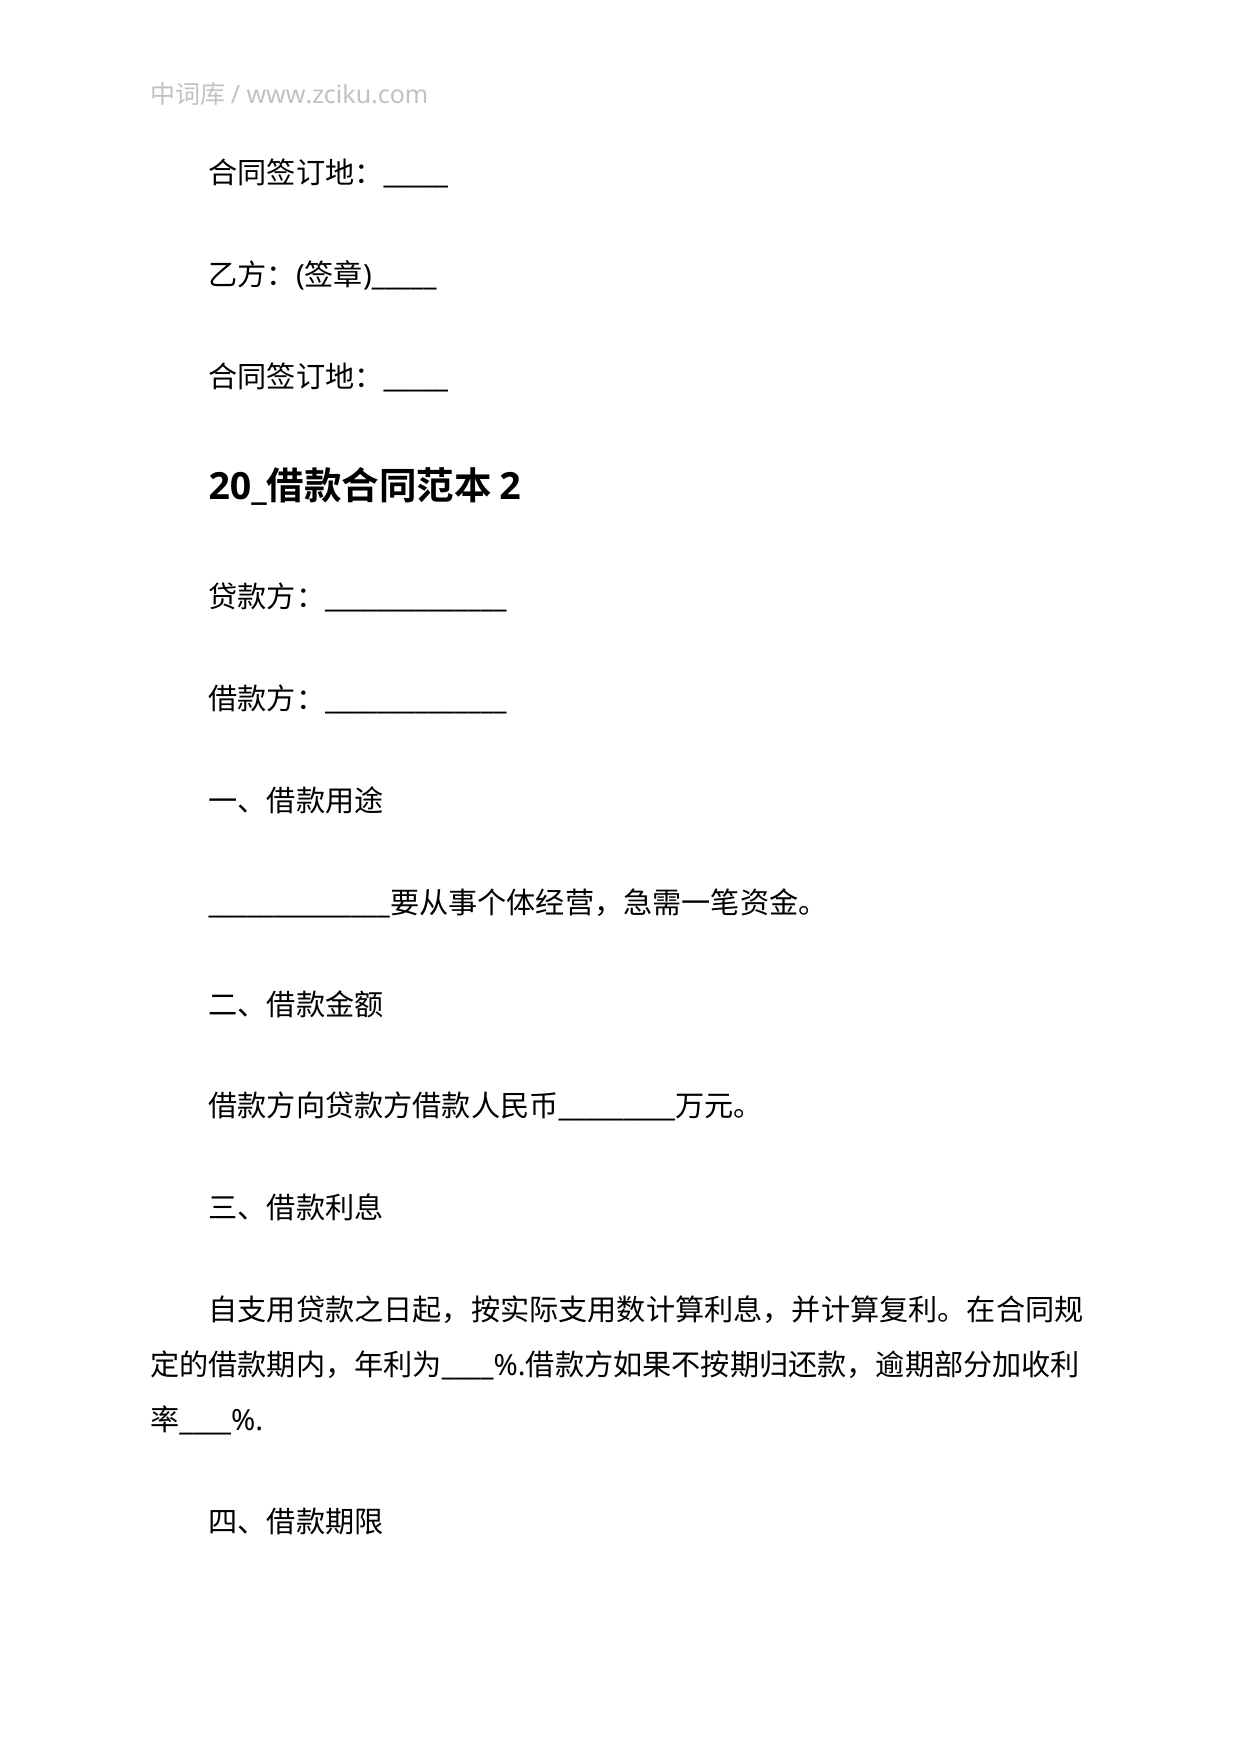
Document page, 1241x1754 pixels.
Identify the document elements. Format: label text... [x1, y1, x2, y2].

text 合同签订地：_____ [150, 354, 1090, 396]
text 合同签订地：_____ [150, 150, 1090, 192]
text 自支用贷款之日起，按实际支用数计算利息，并计算复利。在合同规定的借款期内，年利为____%.借款方如果不按期归还款，逾期部分加收利率____%. [150, 1287, 1090, 1439]
text 三、借款利息 [150, 1185, 1090, 1227]
text 借款方向贷款方借款人民币_________万元。 [150, 1083, 1090, 1125]
text 一、借款用途 [150, 777, 1090, 820]
text 四、借款期限 [150, 1499, 1090, 1541]
text 二、借款金额 [150, 981, 1090, 1023]
text 借款方：______________ [150, 676, 1090, 718]
text 乙方：(签章)_____ [150, 252, 1090, 294]
text 贷款方：______________ [150, 573, 1090, 616]
text 20_借款合同范本2 [150, 456, 1090, 510]
text ______________要从事个体经营，急需一笔资金。 [150, 879, 1090, 922]
